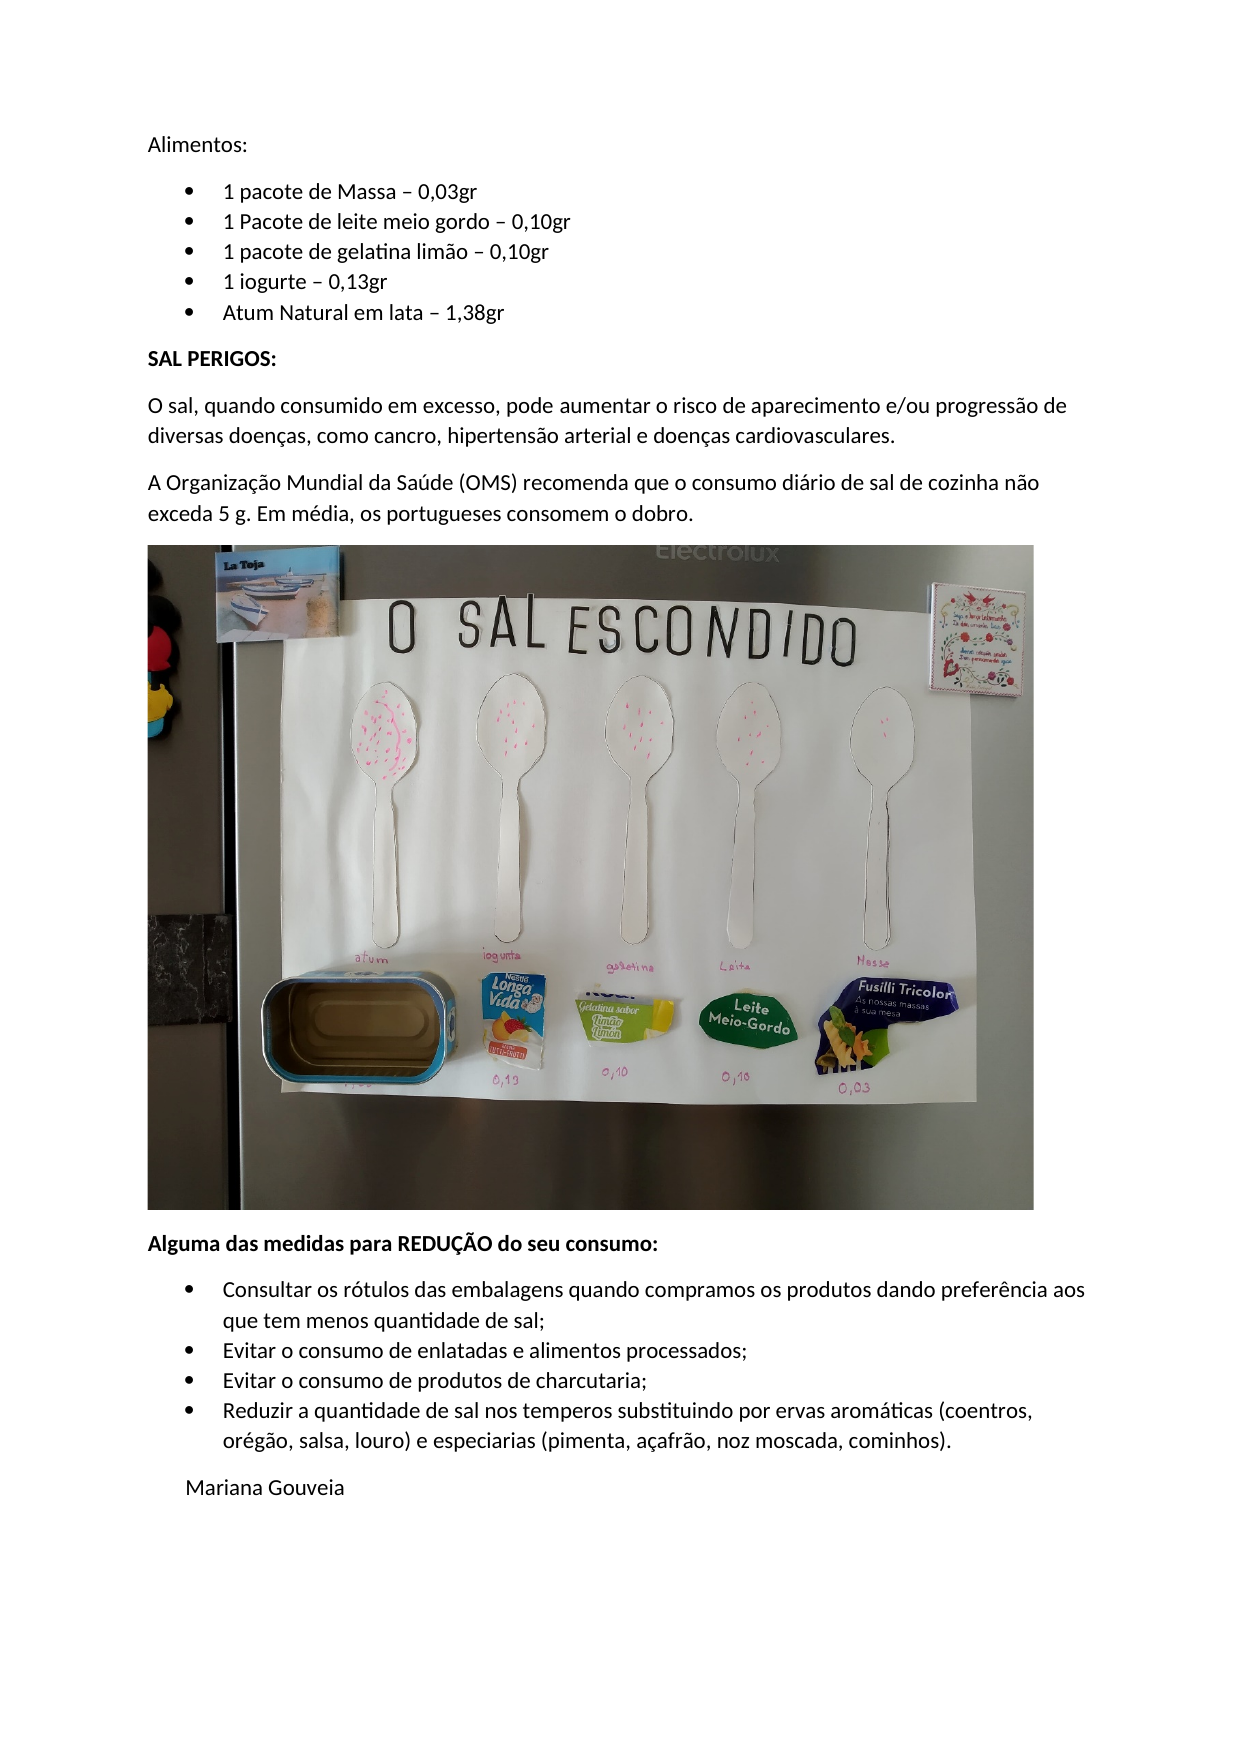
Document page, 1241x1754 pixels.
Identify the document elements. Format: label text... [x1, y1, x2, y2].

text O sal, quando consumido em excesso, pode aumentar o risco de aparecimento e/ou progressão de diversas doenças, como cancro, hipertensão arterial e doenças cardiovasculares. [148, 391, 1092, 449]
list Reduzir a quantidade de sal nos temperos substituindo por ervas aromáticas (coentros, orégão, salsa, louro) e especiarias (pimenta, açafrão, noz moscada, cominhos). [185, 1396, 1092, 1455]
text Mariana Gouveia [185, 1473, 1092, 1502]
list Atum Natural em lata – 1,38gr [185, 298, 1092, 326]
text Alguma das medidas para REDUÇÃO do seu consumo: [148, 1229, 1092, 1257]
list 1 pacote de Massa – 0,03gr [185, 177, 1092, 205]
list Evitar o consumo de produtos de charcutaria; [185, 1366, 1092, 1394]
text SAL PERIGOS: [148, 344, 1092, 372]
list 1 Pacote de leite meio gordo – 0,10gr [185, 207, 1092, 235]
list Evitar o consumo de enlatadas e alimentos processados; [185, 1336, 1092, 1364]
text A Organização Mundial da Saúde (OMS) recomenda que o consumo diário de sal de cozinha não exceda 5 g. Em média, os portugueses consomem o dobro. [148, 468, 1092, 527]
picture [147, 545, 1034, 1210]
list 1 pacote de gelatina limão – 0,10gr [185, 237, 1092, 265]
list Consultar os rótulos das embalagens quando compramos os produtos dando preferência aos que tem menos quantidade de sal; [185, 1276, 1092, 1334]
text Alimentos: [148, 130, 1092, 158]
list 1 iogurte – 0,13gr [185, 267, 1092, 295]
